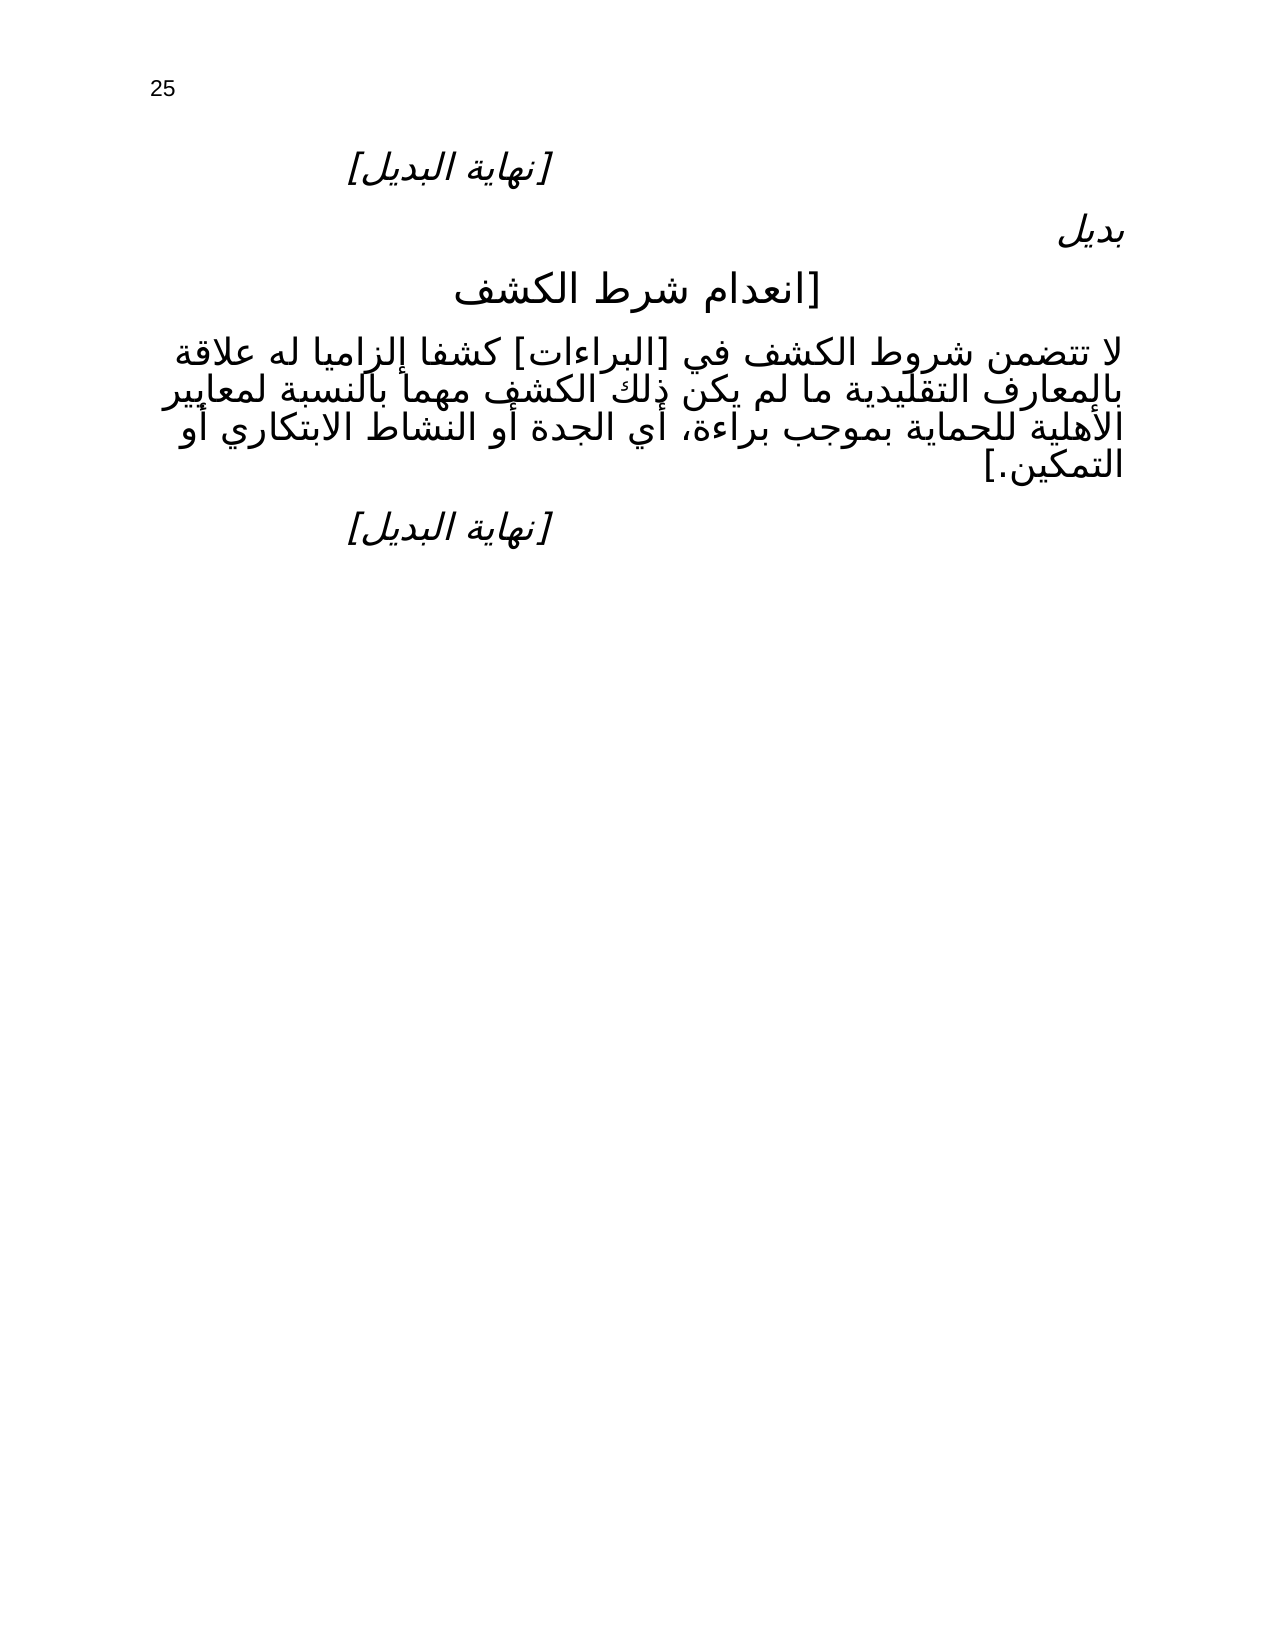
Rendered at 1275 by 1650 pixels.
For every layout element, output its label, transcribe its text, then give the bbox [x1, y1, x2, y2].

text [نهاية البديل] [150, 510, 548, 548]
text بديل [150, 212, 1125, 250]
text لا تتضمن شروط الكشف في [البراءات] كشفا إلزاميا له علاقة بالمعارف التقليدية ما لم يكن ذلك الكشف مهما بالنسبة لمعايير الأهلية للحماية بموجب براءة، أي الجدة أو النشاط الابتكاري أو التمكين.] [150, 335, 1125, 485]
text [نهاية البديل] [150, 150, 548, 187]
text [انعدام شرط الكشف [150, 275, 1125, 310]
